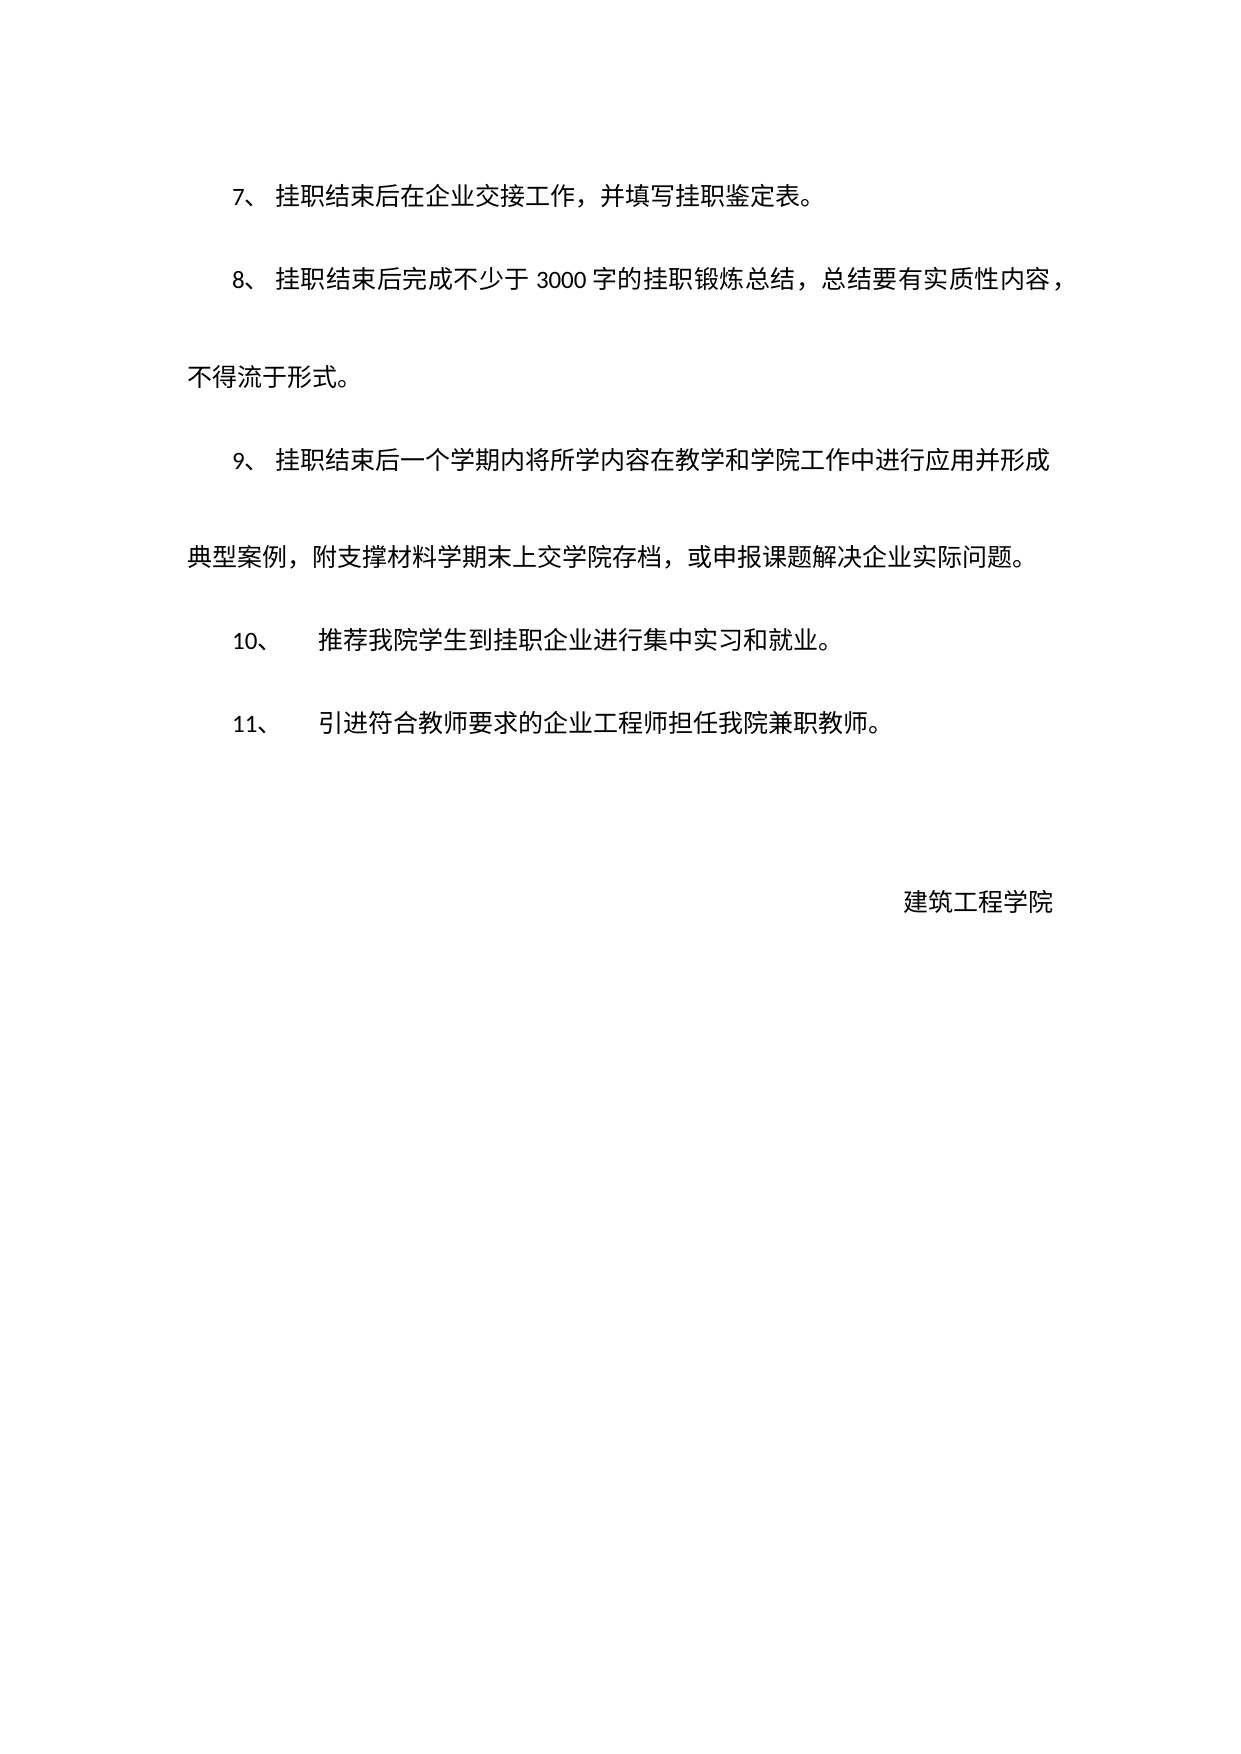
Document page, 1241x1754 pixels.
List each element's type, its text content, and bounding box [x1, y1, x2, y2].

list 挂职结束后在企业交接工作，并填写挂职鉴定表。 [187, 162, 1053, 227]
list 挂职结束后完成不少于3000字的挂职锻炼总结，总结要有实质性内容，不得流于形式。 [187, 245, 1053, 408]
list 推荐我院学生到挂职企业进行集中实习和就业。 [187, 606, 1053, 671]
text 建筑工程学院 [187, 868, 1053, 933]
list 引进符合教师要求的企业工程师担任我院兼职教师。 [187, 689, 1053, 754]
list 挂职结束后一个学期内将所学内容在教学和学院工作中进行应用并形成典型案例，附支撑材料学期末上交学院存档，或申报课题解决企业实际问题。 [187, 426, 1053, 588]
